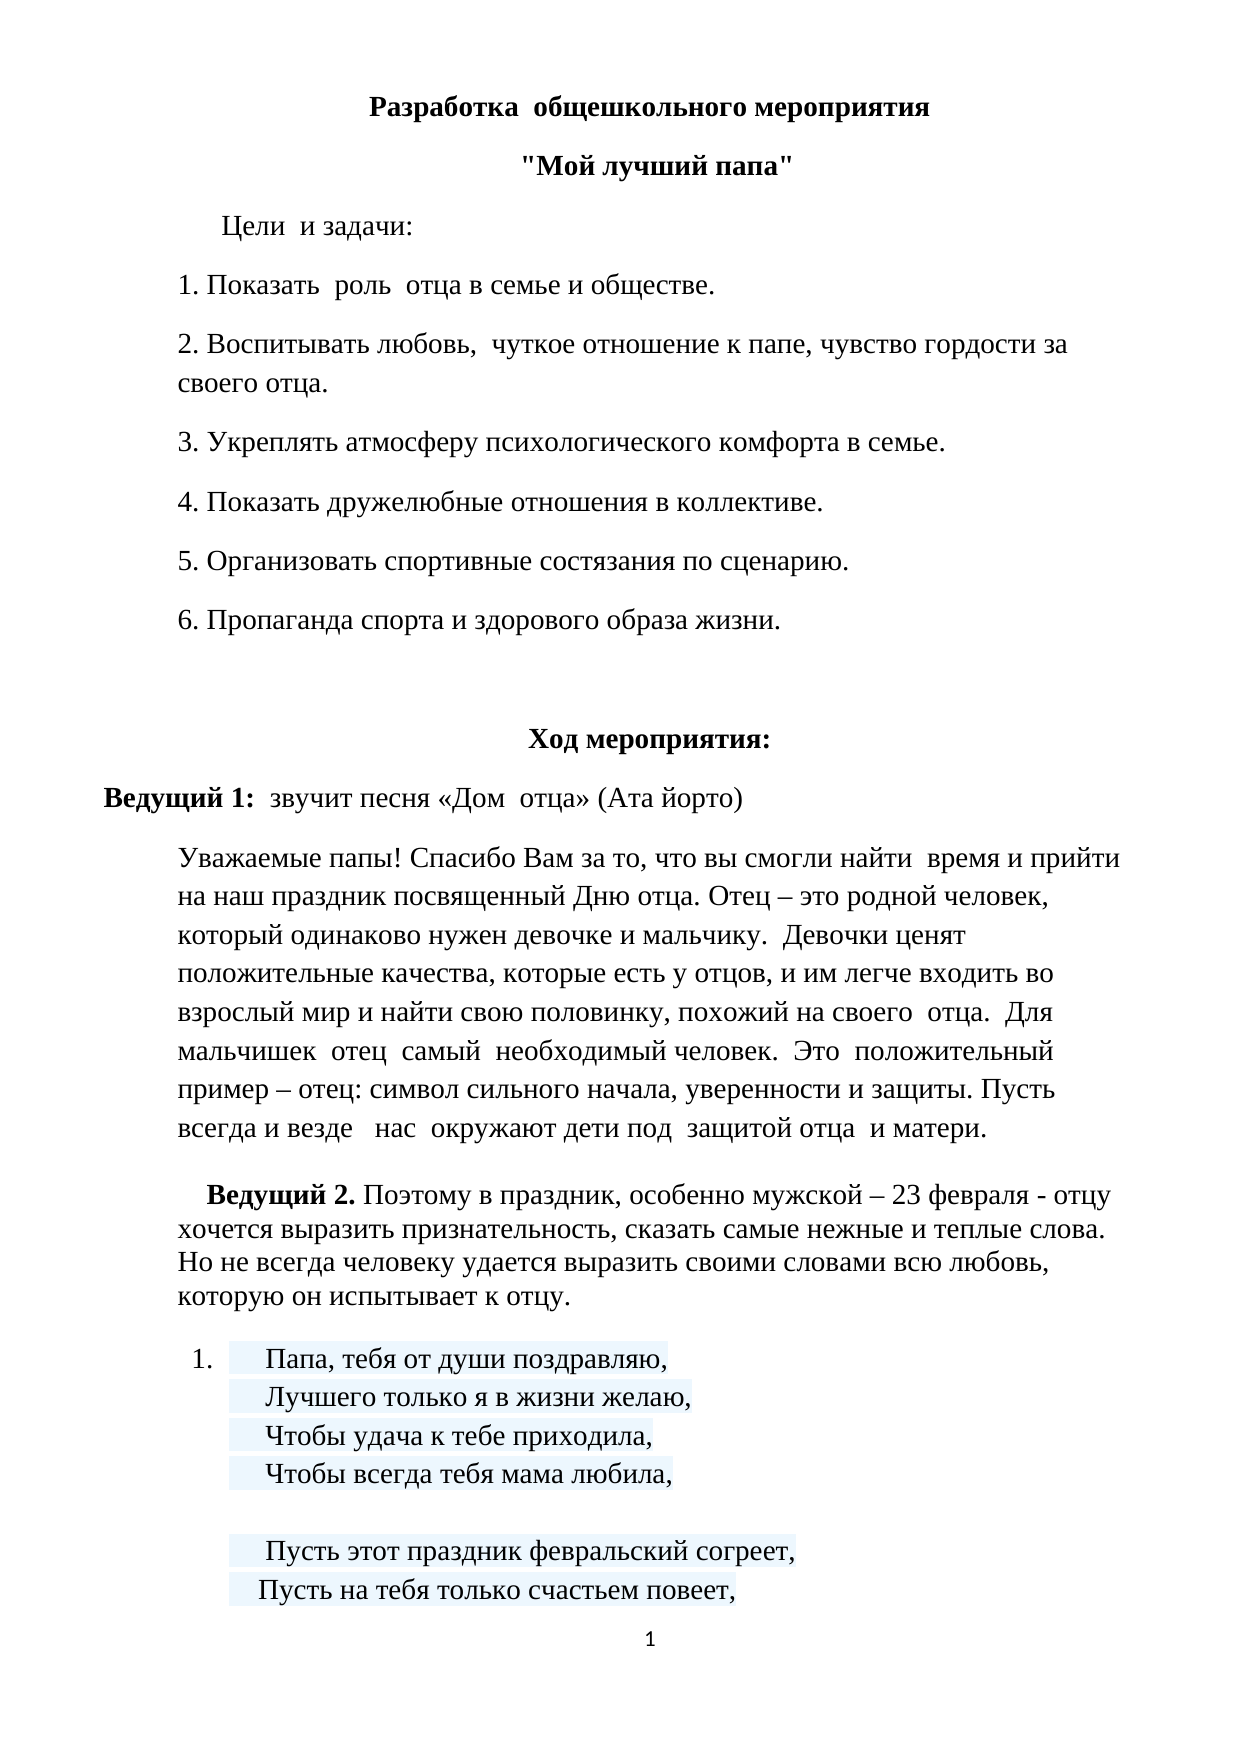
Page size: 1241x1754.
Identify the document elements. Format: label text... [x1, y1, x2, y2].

text Уважаемые папы! Спасибо Вам за то, что вы смогли найти время и прийти на наш праздник посвященный Дню отца. Отец – это родной человек, который одинаково нужен девочке и мальчику. Девочки ценят положительные качества, которые есть у отцов, и им легче входить во взрослый мир и найти свою половинку, похожий на своего отца. Для мальчишек отец самый необходимый человек. Это положительный пример – отец: символ сильного начала, уверенности и защиты. Пусть всегда и везде нас окружают дети под защитой отца и матери. [177, 840, 1122, 1143]
text 3. Укреплять атмосферу психологического комфорта в семье. [177, 424, 1122, 458]
text 1. Показать роль отца в семье и обществе. [177, 267, 1122, 301]
text "Мой лучший папа" [177, 148, 1122, 182]
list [191, 1341, 1122, 1606]
text Разработка общешкольного мероприятия [177, 89, 1122, 122]
text Ведущий 1: звучит песня «Дом отца» (Ата йорто) [103, 781, 1122, 814]
text Ход мероприятия: [177, 721, 1122, 755]
text 2. Воспитывать любовь, чуткое отношение к папе, чувство гордости за своего отца. [177, 326, 1122, 398]
text Ведущий 2. Поэтому в праздник, особенно мужской – 23 февраля - отцу хочется выразить признательность, сказать самые нежные и теплые слова. Но не всегда человеку удается выразить своими словами всю любовь, которую он испытывает к отцу. [177, 1177, 1122, 1312]
text Цели и задачи: [177, 208, 1122, 241]
text 5. Организовать спортивные состязания по сценарию. [177, 543, 1122, 577]
text 6. Пропаганда спорта и здорового образа жизни. [177, 602, 1122, 636]
text 4. Показать дружелюбные отношения в коллективе. [177, 484, 1122, 517]
